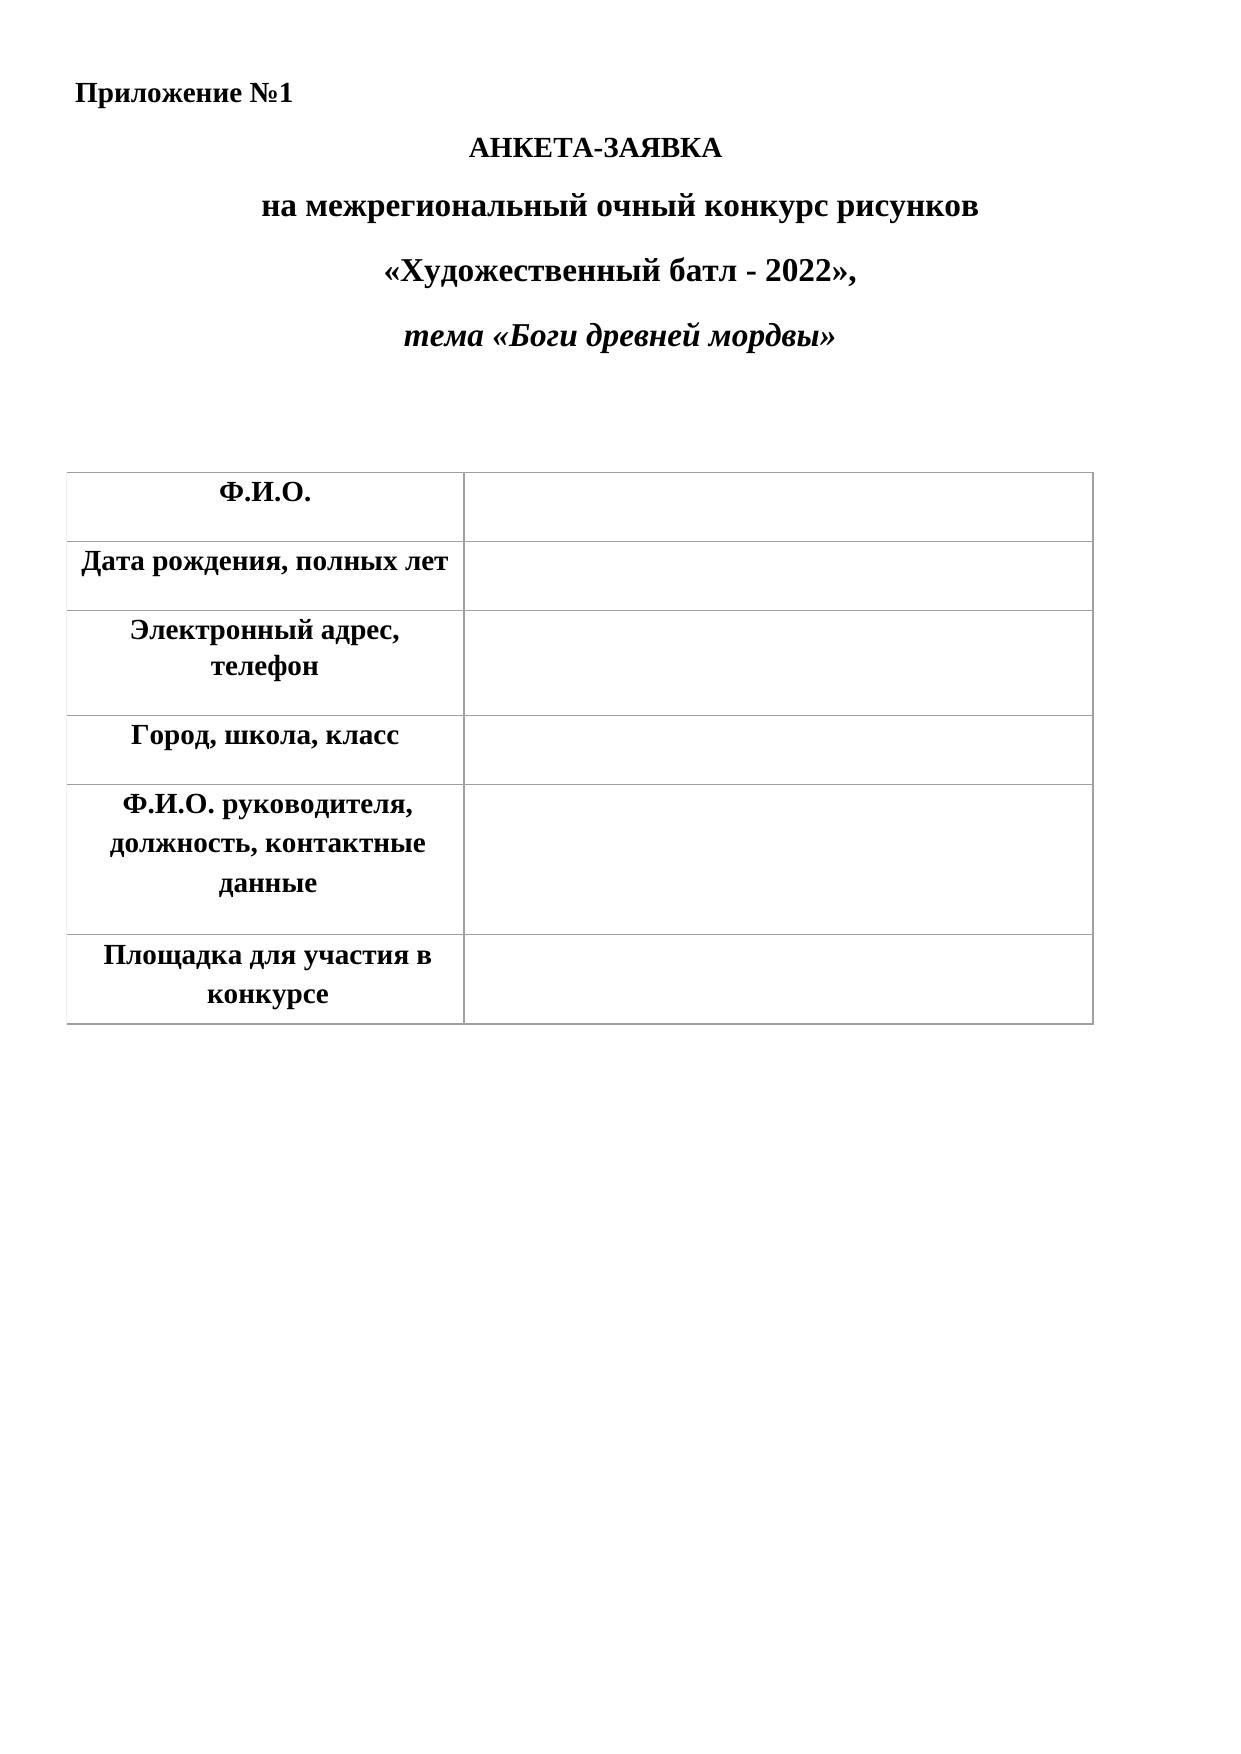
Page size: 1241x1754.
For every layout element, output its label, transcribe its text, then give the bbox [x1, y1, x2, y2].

text на межрегиональный очный конкурс рисунков [75, 186, 1165, 224]
table_cell [465, 611, 1092, 715]
table_cell Город, школа, класс [67, 716, 463, 784]
table_header [465, 473, 1092, 541]
table_cell [465, 716, 1092, 784]
text тема «Боги древней мордвы» [75, 315, 1165, 354]
text Приложение №1 [75, 75, 1165, 108]
table_cell Электронный адрес, телефон [67, 611, 463, 715]
text «Художественный батл - 2022», [75, 251, 1165, 289]
table_cell [465, 935, 1092, 1023]
text АНКЕТА-ЗАЯВКА [75, 130, 1165, 164]
table_cell [465, 785, 1092, 934]
table_cell [465, 542, 1092, 610]
table_cell Площадка для участия в конкурсе [67, 935, 463, 1023]
table_cell Ф.И.О. руководителя, должность, контактные данные [67, 785, 463, 934]
table_cell Дата рождения, полных лет [67, 542, 463, 610]
table_header Ф.И.О. [67, 473, 463, 541]
